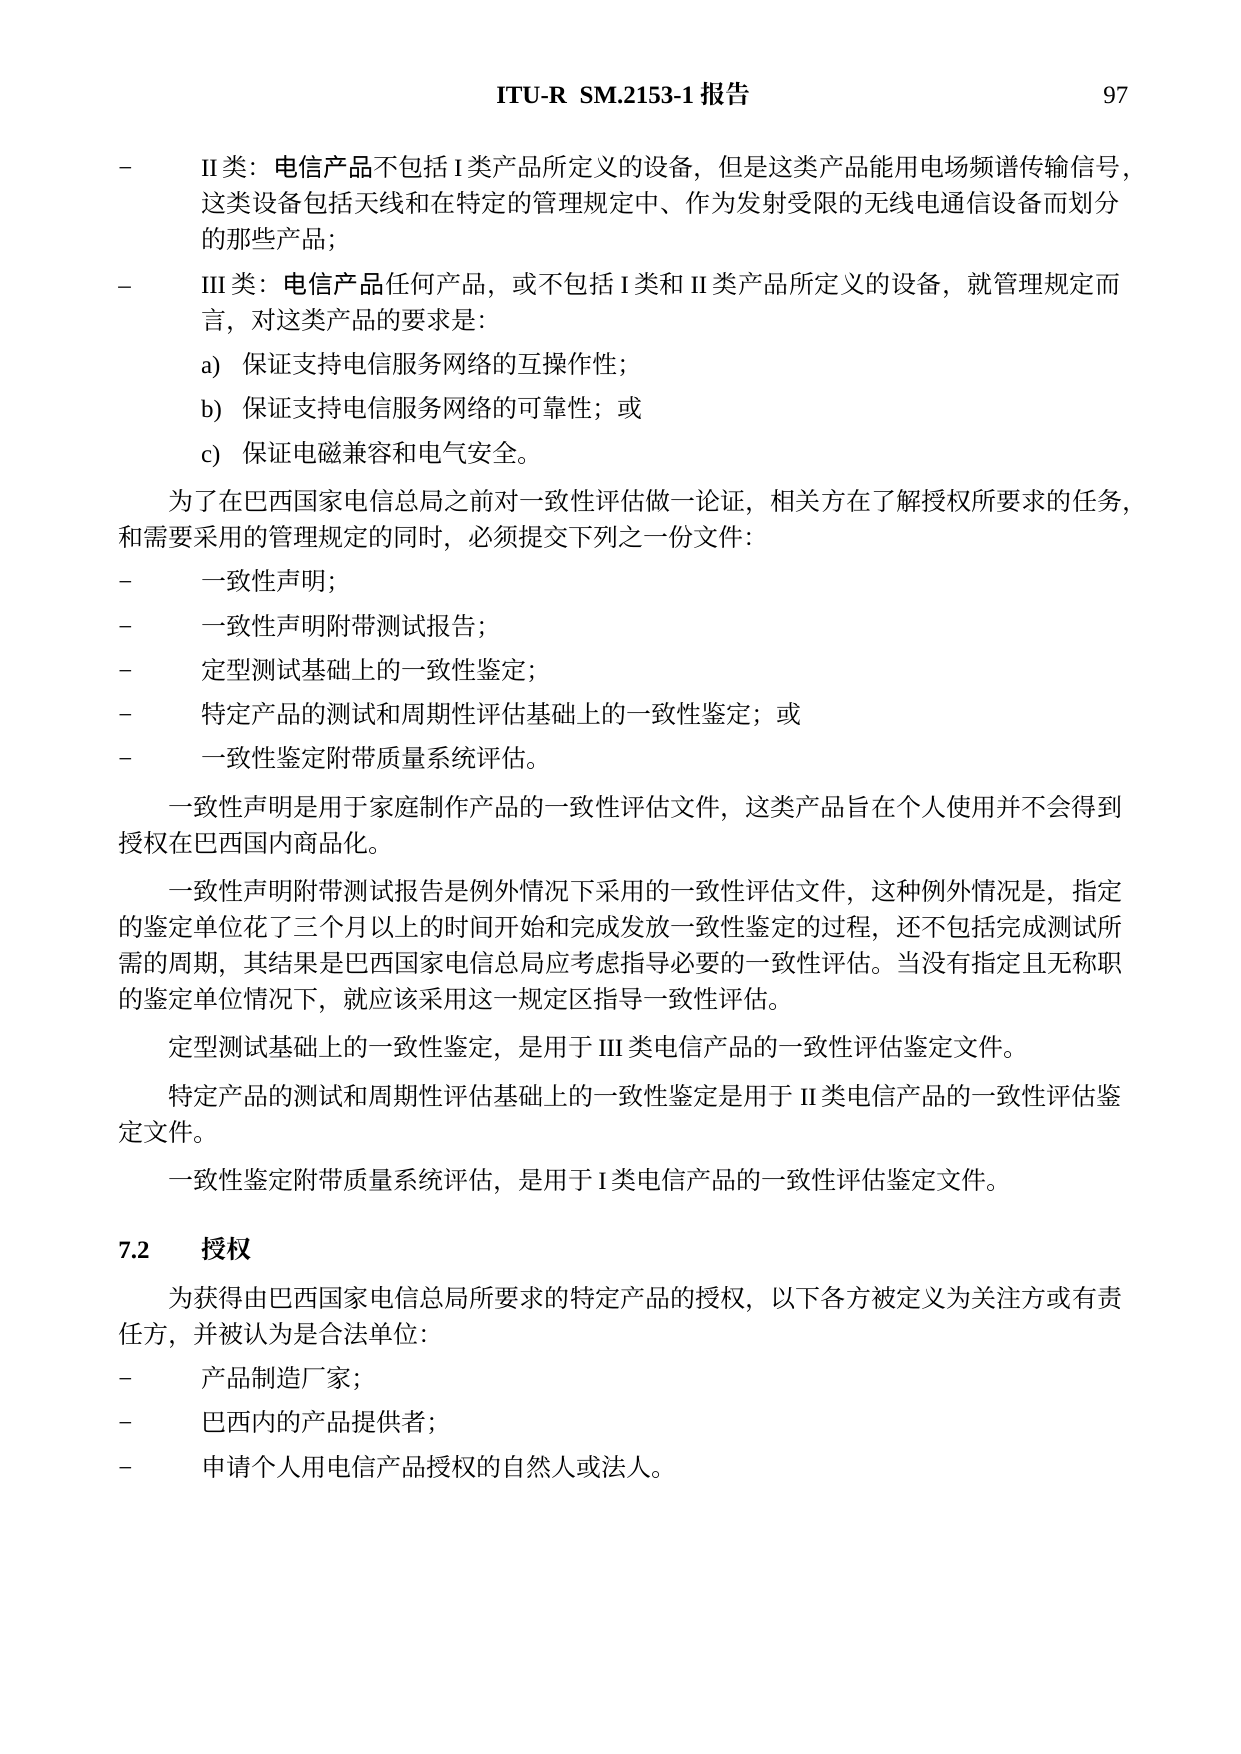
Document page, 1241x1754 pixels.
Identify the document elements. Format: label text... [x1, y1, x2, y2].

text − 巴西内的产品提供者； [118, 1403, 1122, 1439]
text 一致性鉴定附带质量系统评估，是用于I类电信产品的一致性评估鉴定文件。 [118, 1161, 1122, 1197]
text 一致性声明附带测试报告是例外情况下采用的一致性评估文件，这种例外情况是，指定的鉴定单位花了三个月以上的时间开始和完成发放一致性鉴定的过程，还不包括完成测试所需的周期，其结果是巴西国家电信总局应考虑指导必要的一致性评估。当没有指定且无称职的鉴定单位情况下，就应该采用这一规定区指导一致性评估。 [118, 872, 1122, 1016]
text − 产品制造厂家； [118, 1359, 1122, 1395]
text – III类：电信产品任何产品，或不包括I类和II类产品所定义的设备，就管理规定而言，对这类产品的要求是： [118, 264, 1122, 336]
text − 定型测试基础上的一致性鉴定； [118, 650, 1122, 686]
text − 一致性声明附带测试报告； [118, 606, 1122, 642]
text − II类：电信产品不包括I类产品所定义的设备，但是这类产品能用电场频谱传输信号，这类设备包括天线和在特定的管理规定中、作为发射受限的无线电通信设备而划分的那些产品； [118, 148, 1122, 256]
text − 一致性鉴定附带质量系统评估。 [118, 739, 1122, 775]
text − 一致性声明； [118, 562, 1122, 598]
text − 特定产品的测试和周期性评估基础上的一致性鉴定；或 [118, 695, 1122, 731]
text b) 保证支持电信服务网络的可靠性；或 [201, 389, 1122, 425]
text − 申请个人用电信产品授权的自然人或法人。 [118, 1447, 1122, 1483]
text a) 保证支持电信服务网络的互操作性； [201, 345, 1122, 381]
text c) 保证电磁兼容和电气安全。 [201, 433, 1122, 469]
text 为获得由巴西国家电信总局所要求的特定产品的授权，以下各方被定义为关注方或有责任方，并被认为是合法单位： [118, 1278, 1122, 1350]
subtitle 7.2 授权 [118, 1230, 1122, 1266]
text 定型测试基础上的一致性鉴定，是用于III类电信产品的一致性评估鉴定文件。 [118, 1028, 1122, 1064]
text 一致性声明是用于家庭制作产品的一致性评估文件，这类产品旨在个人使用并不会得到授权在巴西国内商品化。 [118, 787, 1122, 859]
text 为了在巴西国家电信总局之前对一致性评估做一论证，相关方在了解授权所要求的任务，和需要采用的管理规定的同时，必须提交下列之一份文件： [118, 482, 1122, 553]
text 特定产品的测试和周期性评估基础上的一致性鉴定是用于II类电信产品的一致性评估鉴定文件。 [118, 1076, 1122, 1148]
